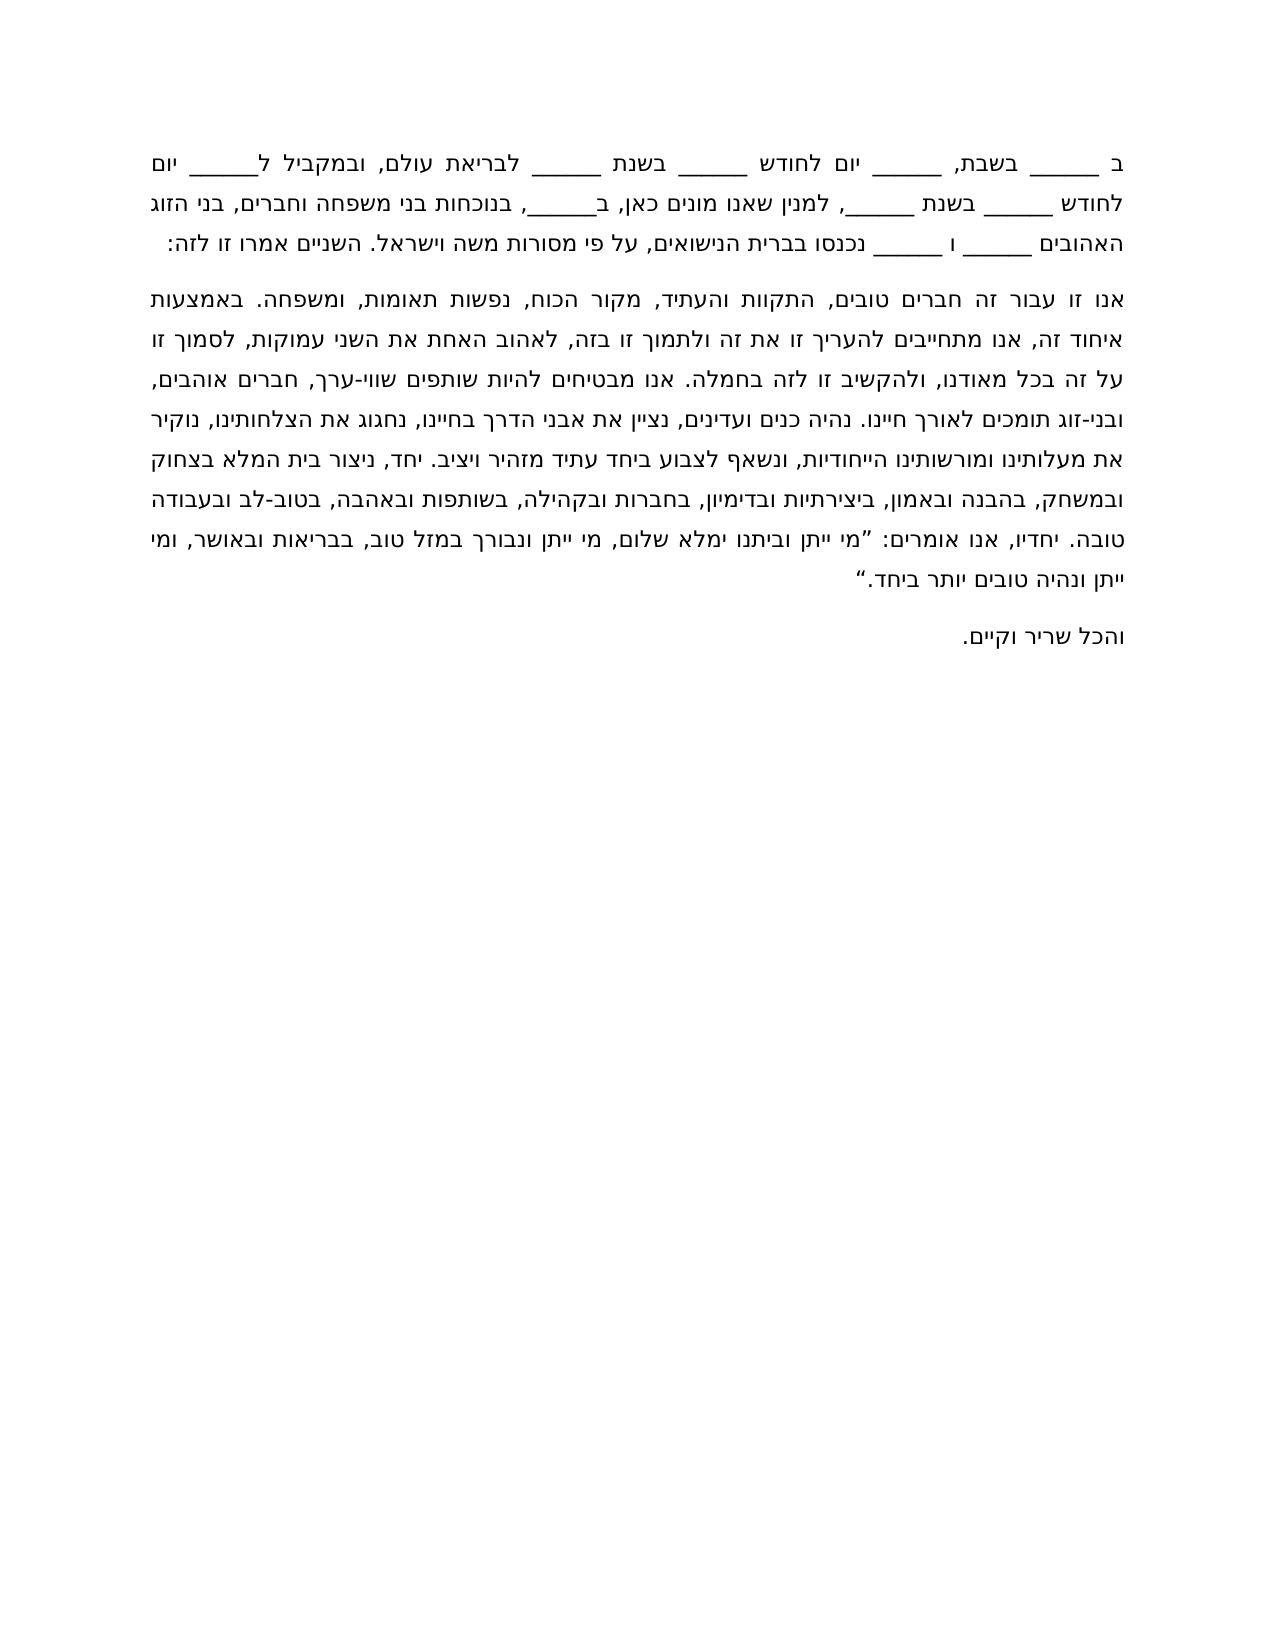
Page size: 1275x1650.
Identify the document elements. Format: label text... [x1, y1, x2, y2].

text אנו זו עבור זה חברים טובים, התקוות והעתיד, מקור הכוח, נפשות תאומות, ומשפחה. באמצעות איחוד זה, אנו מתחייבים להעריך זו את זה ולתמוך זו בזה, לאהוב האחת את השני עמוקות, לסמוך זו על זה בכל מאודנו, ולהקשיב זו לזה בחמלה. אנו מבטיחים להיות שותפים שווי-ערך, חברים אוהבים, ובני-זוג תומכים לאורך חיינו. נהיה כנים ועדינים, נציין את אבני הדרך בחיינו, נחגוג את הצלחותינו, נוקיר את מעלותינו ומורשותינו הייחודיות, ונשאף לצבוע ביחד עתיד מזהיר ויציב. יחד, ניצור בית המלא בצחוק ובמשחק, בהבנה ובאמון, ביצירתיות ובדימיון, בחברות ובקהילה, בשותפות ובאהבה, בטוב-לב ובעבודה טובה. יחדיו, אנו אומרים: ”מי ייתן וביתנו ימלא שלום, מי ייתן ונבורך במזל טוב, בבריאות ובאושר, ומי ייתן ונהיה טובים יותר ביחד.“ [150, 287, 1125, 593]
text והכל שריר וקיים. [150, 623, 1125, 650]
text ב ______ בשבת, ______ יום לחודש ______ בשנת ______ לבריאת עולם, ובמקביל ל______ יום לחודש ______ בשנת ______, למנין שאנו מונים כאן, ב______, בנוכחות בני משפחה וחברים, בני הזוג האהובים ______ ו ______ נכנסו בברית הנישואים, על פי מסורות משה וישראל. השניים אמרו זו לזה: [150, 150, 1125, 257]
